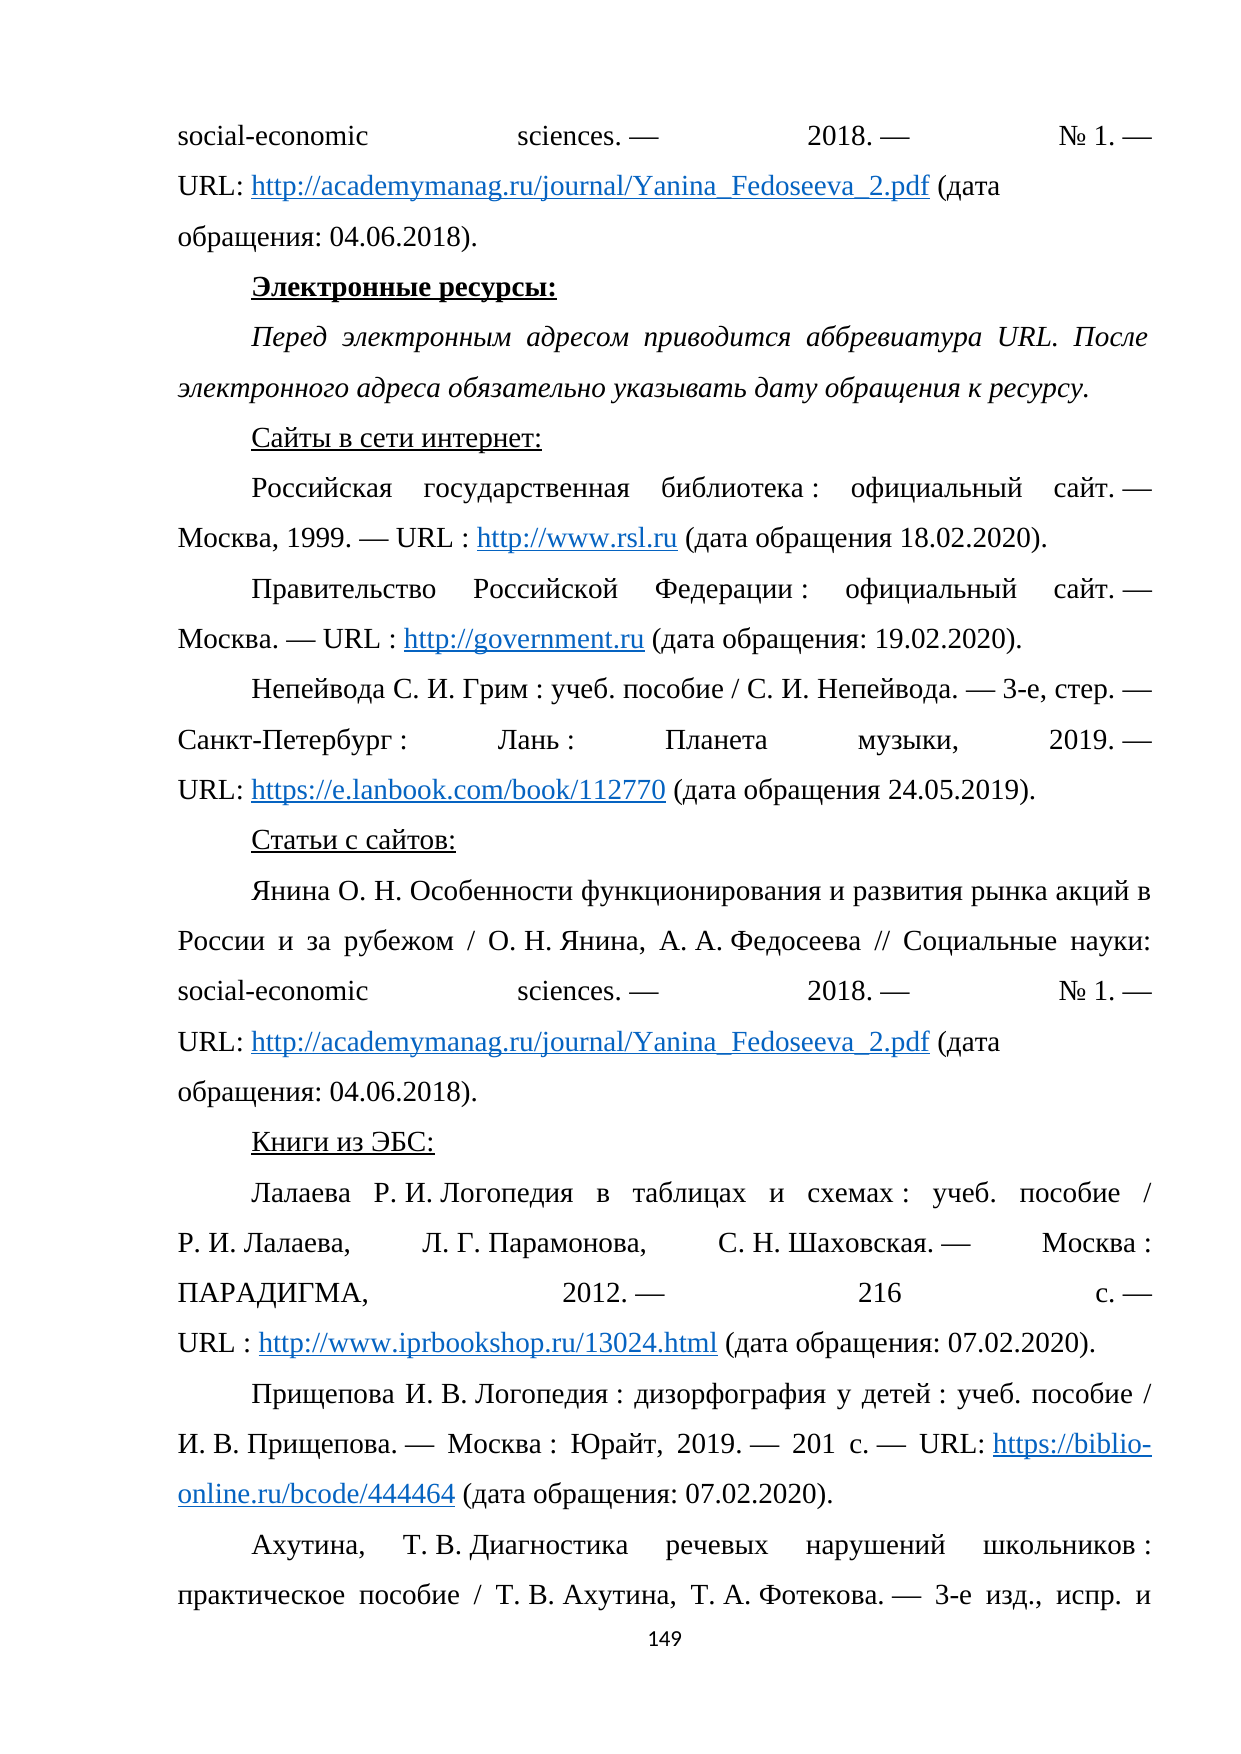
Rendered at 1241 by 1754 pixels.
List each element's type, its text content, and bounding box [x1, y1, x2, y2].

text Российская государственная библиотека : официальный сайт. — Москва, 1999. — URL : http://www.rsl.ru (дата обращения 18.02.2020). [177, 470, 1152, 554]
text Перед электронным адресом приводится аббревиатура URL. После электронного адреса обязательно указывать дату обращения к ресурсу. [177, 319, 1152, 403]
text Сайты в сети интернет: [177, 420, 1152, 453]
text Книги из ЭБС: [177, 1124, 1152, 1158]
text Непейвода С. И. Грим : учеб. пособие / С. И. Непейвода. — 3-е, стер. — Санкт-Петербург : Лань : Планета музыки, 2019. — URL: https://e.lanbook.com/book/112770 (дата обращения 24.05.2019). [177, 672, 1152, 806]
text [177, 118, 1152, 252]
text Прищепова И. В. Логопедия : дизорфография у детей : учеб. пособие / И. В. Прищепова. — Москва : Юрайт, 2019. — 201 с. — URL: https://biblio-online.ru/bcode/444464 (дата обращения: 07.02.2020). [177, 1376, 1152, 1510]
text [177, 1527, 1152, 1611]
text Электронные ресурсы: [177, 269, 1152, 303]
text Лалаева Р. И. Логопедия в таблицах и схемах : учеб. пособие / Р. И. Лалаева, Л. Г. Парамонова, С. Н. Шаховская. — Москва : ПАРАДИГМА, 2012. — 216 c. — URL : http://www.iprbookshop.ru/13024.html (дата обращения: 07.02.2020). [177, 1175, 1152, 1359]
text Правительство Российской Федерации : официальный сайт. — Москва. — URL : http://government.ru (дата обращения: 19.02.2020). [177, 571, 1152, 655]
text Статьи с сайтов: [177, 822, 1152, 856]
